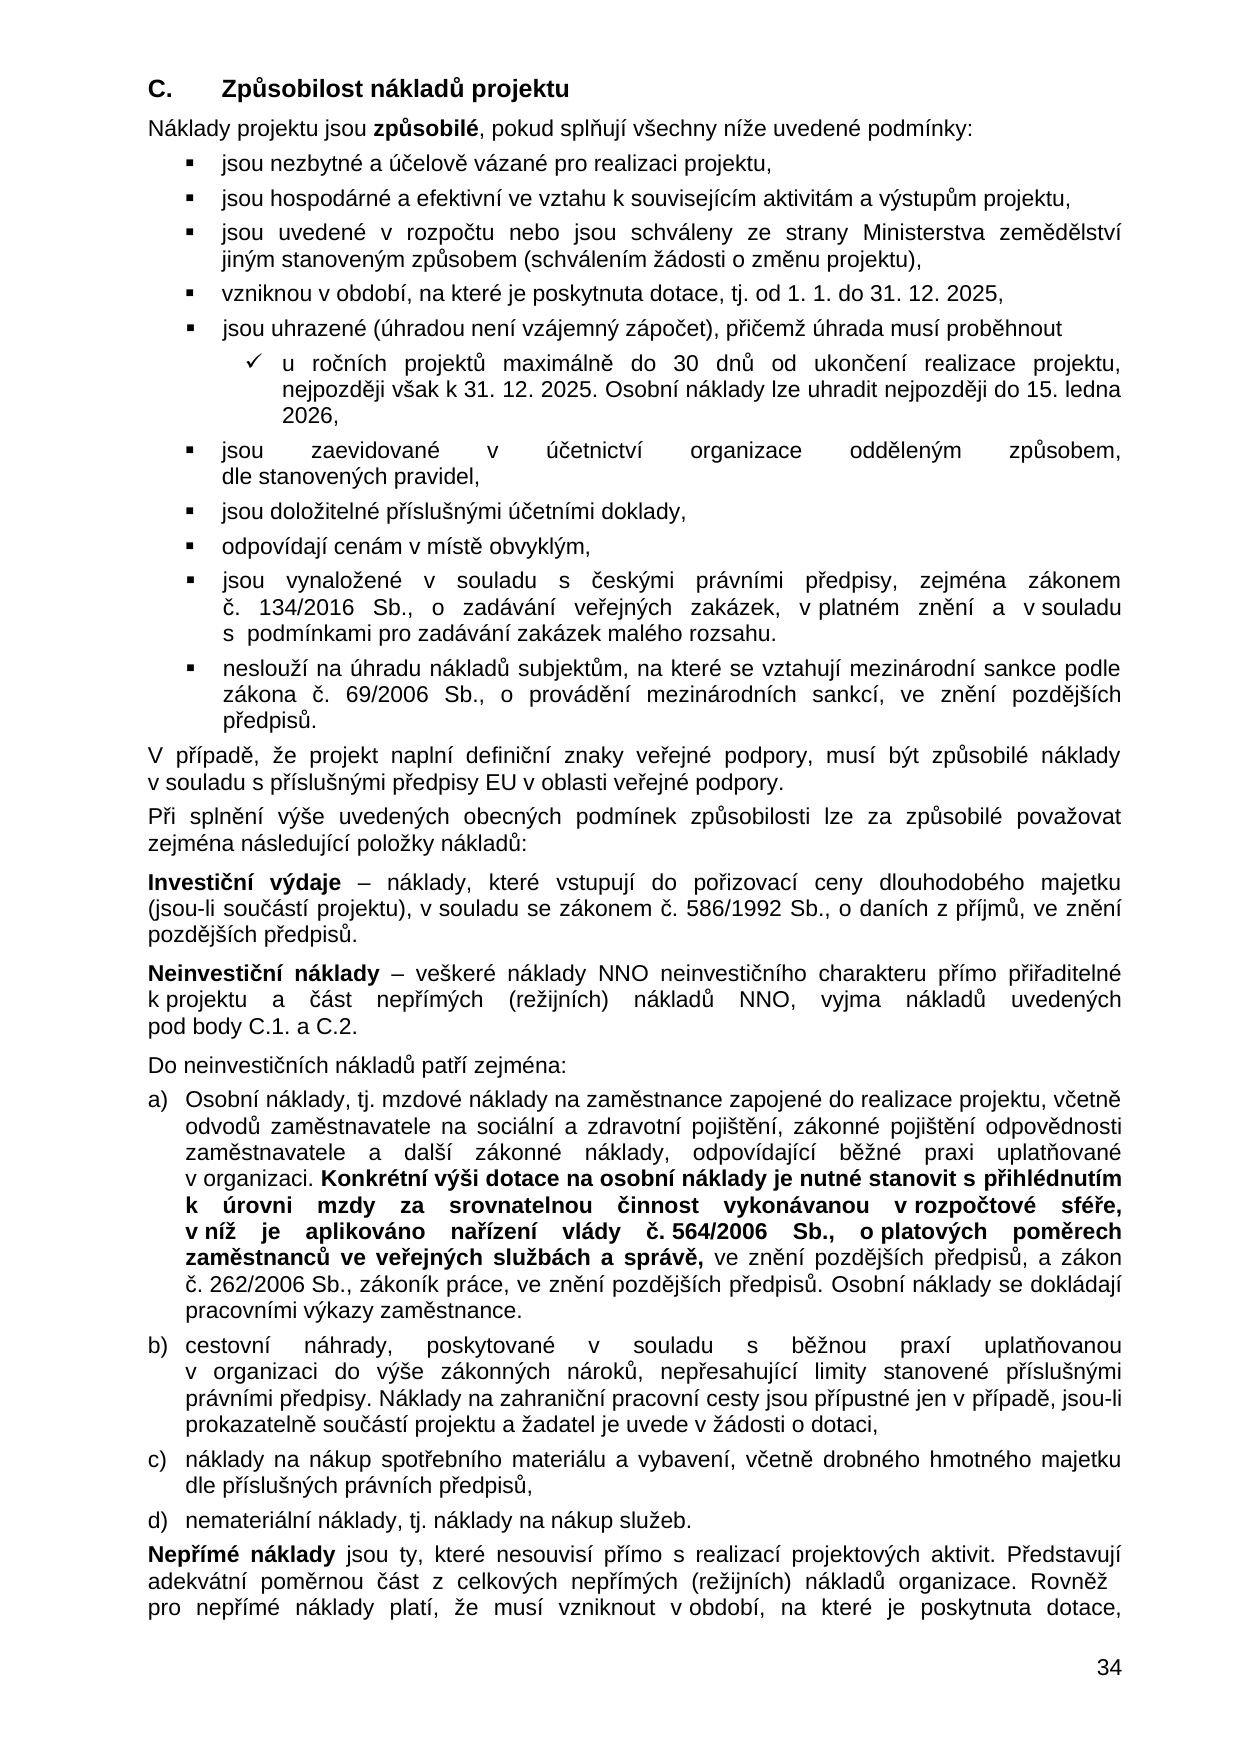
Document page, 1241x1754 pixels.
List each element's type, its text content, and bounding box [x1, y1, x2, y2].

list vzniknou v období, na které je poskytnuta dotace, tj. od 1. 1. do 31. 12. 2025, [184, 280, 1122, 307]
list neslouží na úhradu nákladů subjektům, na které se vztahují mezinárodní sankce podle zákona č. 69/2006 Sb., o provádění mezinárodních sankcí, ve znění pozdějších předpisů. [185, 655, 1122, 734]
list jsou uvedené v rozpočtu nebo jsou schváleny ze strany Ministerstva zemědělství jiným stanoveným způsobem (schválením žádosti o změnu projektu), [184, 219, 1122, 272]
text Do neinvestičních nákladů patří zejména: [148, 1052, 1122, 1078]
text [148, 1541, 1122, 1620]
text V případě, že projekt naplní definiční znaky veřejné podpory, musí být způsobilé náklady v souladu s příslušnými předpisy EU v oblasti veřejné podpory. [148, 742, 1122, 795]
text Neinvestiční náklady – veškeré náklady NNO neinvestičního charakteru přímo přiřaditelné k projektu a část nepřímých (režijních) nákladů NNO, vyjma nákladů uvedených pod body C.1. a C.2. [148, 960, 1122, 1039]
list u ročních projektů maximálně do 30 dnů od ukončení realizace projektu, nejpozději však k 31. 12. 2025. Osobní náklady lze uhradit nejpozději do 15. ledna 2026, [244, 349, 1122, 429]
list odpovídají cenám v místě obvyklým, [184, 533, 1122, 559]
text Při splnění výše uvedených obecných podmínek způsobilosti lze za způsobilé považovat zejména následující položky nákladů: [148, 803, 1122, 856]
list nemateriální náklady, tj. náklady na nákup služeb. [148, 1507, 1122, 1533]
list jsou nezbytné a účelově vázané pro realizaci projektu, [184, 150, 1122, 176]
text Náklady projektu jsou způsobilé, pokud splňují všechny níže uvedené podmínky: [148, 115, 1122, 141]
list cestovní náhrady, poskytované v souladu s běžnou praxí uplatňovanou v organizaci do výše zákonných nároků, nepřesahující limity stanovené příslušnými právními předpisy. Náklady na zahraniční pracovní cesty jsou přípustné jen v případě, jsou-li prokazatelně součástí projektu a žadatel je uvede v žádosti o dotaci, [148, 1332, 1122, 1437]
list Osobní náklady, tj. mzdové náklady na zaměstnance zapojené do realizace projektu, včetně odvodů zaměstnavatele na sociální a zdravotní pojištění, zákonné pojištění odpovědnosti zaměstnavatele a další zákonné náklady, odpovídající běžné praxi uplatňované v organizaci. Konkrétní výši dotace na osobní náklady je nutné stanovit s přihlédnutím k úrovni mzdy za srovnatelnou činnost vykonávanou v rozpočtové sféře, v níž je aplikováno nařízení vlády č. 564/2006 Sb., o platových poměrech zaměstnanců ve veřejných službách a správě, ve znění pozdějších předpisů, a zákon č. 262/2006 Sb., zákoník práce, ve znění pozdějších předpisů. Osobní náklady se dokládají pracovními výkazy zaměstnance. [148, 1086, 1122, 1323]
list náklady na nákup spotřebního materiálu a vybavení, včetně drobného hmotného majetku dle příslušných právních předpisů, [148, 1446, 1122, 1498]
text Způsobilost nákladů projektu [148, 74, 1122, 103]
list jsou doložitelné příslušnými účetními doklady, [184, 498, 1122, 524]
list jsou hospodárné a efektivní ve vztahu k souvisejícím aktivitám a výstupům projektu, [184, 184, 1122, 211]
list jsou uhrazené (úhradou není vzájemný zápočet), přičemž úhrada musí proběhnout [185, 315, 1122, 341]
text Investiční výdaje – náklady, které vstupují do pořizovací ceny dlouhodobého majetku (jsou-li součástí projektu), v souladu se zákonem č. 586/1992 Sb., o daních z příjmů, ve znění pozdějších předpisů. [148, 868, 1122, 947]
list jsou vynaložené v souladu s českými právními předpisy, zejména zákonem č. 134/2016 Sb., o zadávání veřejných zakázek, v platném znění a v souladu s podmínkami pro zadávání zakázek malého rozsahu. [185, 567, 1122, 646]
list jsou zaevidované v účetnictví organizace odděleným způsobem, dle stanovených pravidel, [184, 437, 1122, 490]
